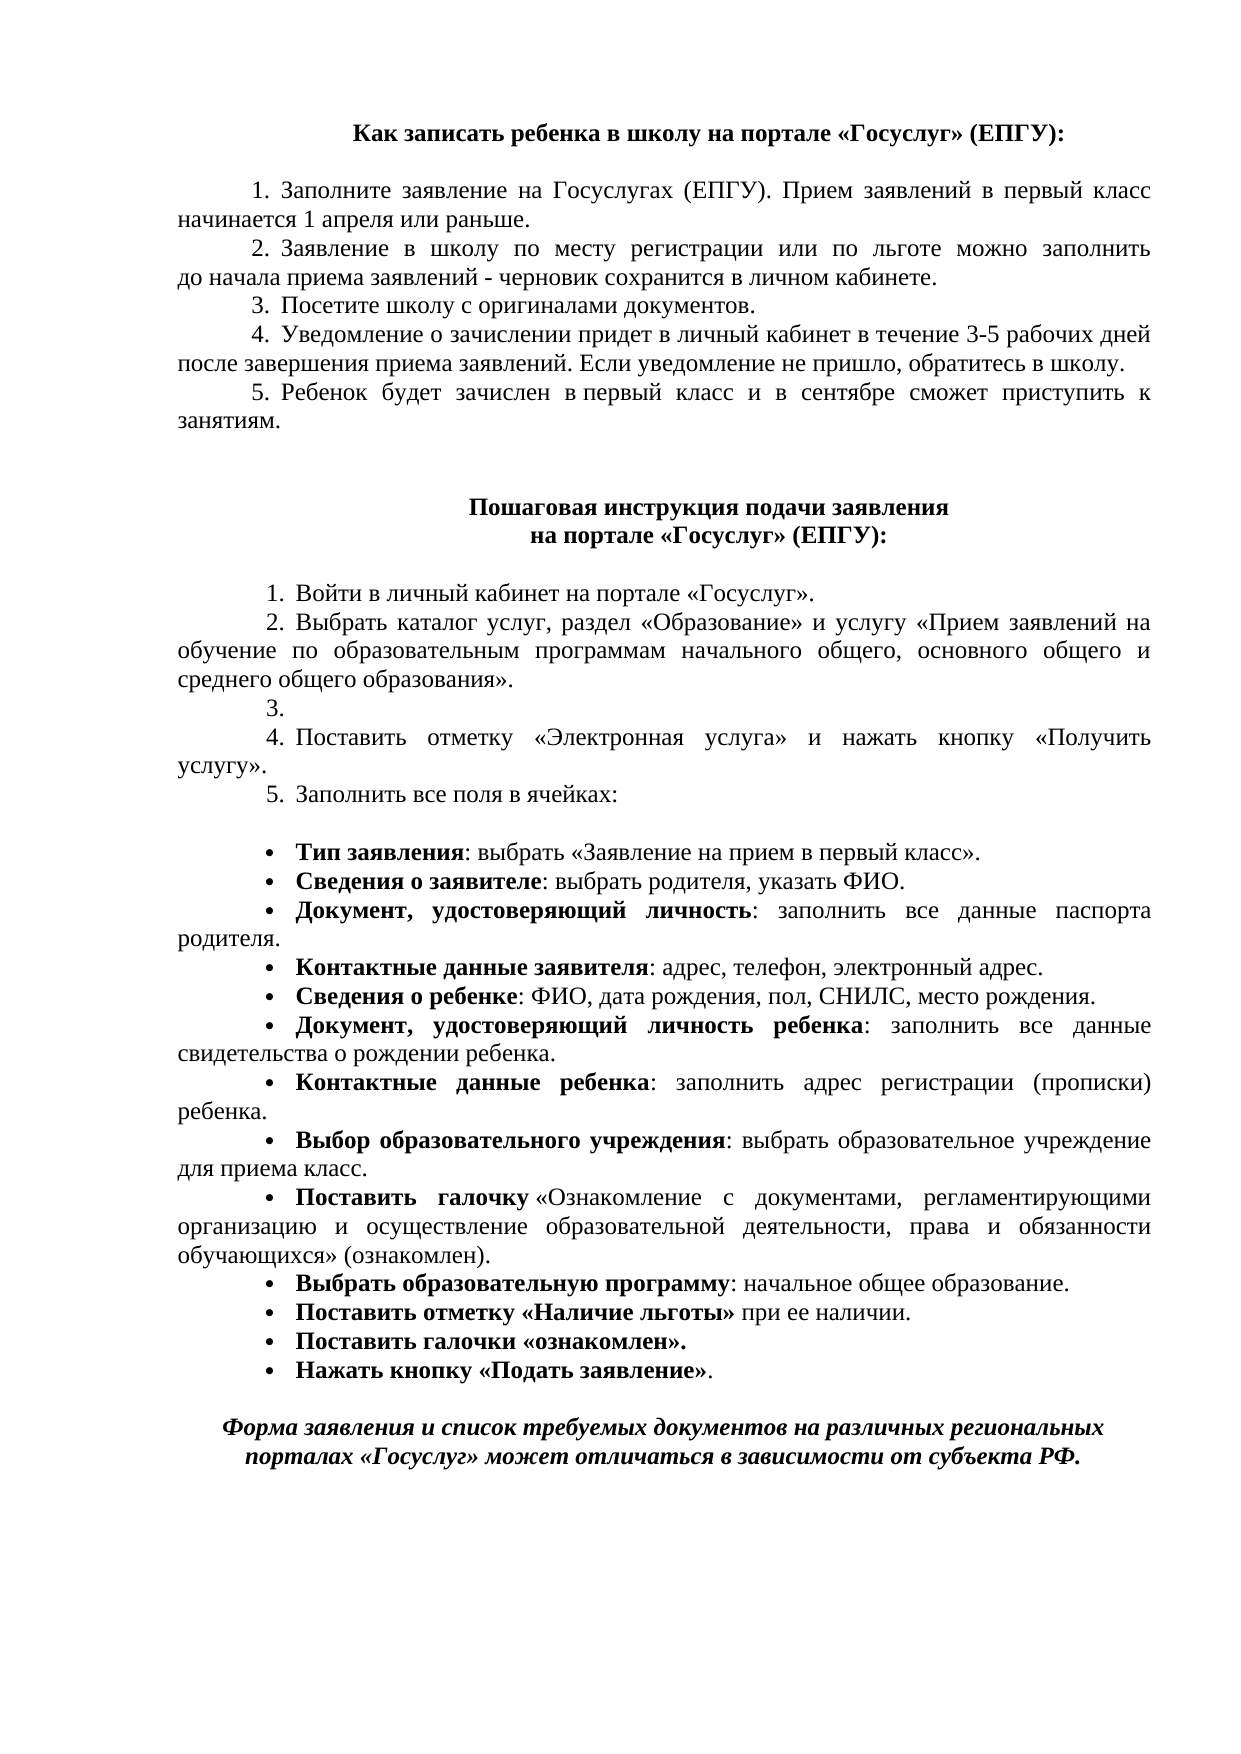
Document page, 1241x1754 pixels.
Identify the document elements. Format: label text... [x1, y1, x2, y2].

list Поставить галочки «ознакомлен». [177, 1326, 1152, 1355]
list Нажать кнопку «Подать заявление». [177, 1355, 1152, 1383]
text Пошаговая инструкция подачи заявления [177, 492, 1152, 521]
list Контактные данные ребенка: заполнить адрес регистрации (прописки) ребенка. [177, 1067, 1152, 1125]
list Заполнить все поля в ячейках: [177, 779, 1152, 808]
text на портале «Госуслуг» (ЕПГУ): [177, 521, 1152, 549]
text Как записать ребенка в школу на портале «Госуслуг» (ЕПГУ): [177, 118, 1152, 147]
list Сведения о ребенке: ФИО, дата рождения, пол, СНИЛС, место рождения. [177, 981, 1152, 1010]
list Поставить отметку «Электронная услуга» и нажать кнопку «Получить услугу». [177, 722, 1152, 779]
list Поставить отметку «Наличие льготы» при ее наличии. [177, 1297, 1152, 1326]
text Форма заявления и список требуемых документов на различных региональных порталах «Госуслуг» может отличаться в зависимости от субъекта РФ. [177, 1383, 1152, 1470]
list Войти в личный кабинет на портале «Госуслуг». [177, 578, 1152, 607]
list Контактные данные заявителя: адрес, телефон, электронный адрес. [177, 952, 1152, 981]
list Выбрать образовательную программу: начальное общее образование. [177, 1268, 1152, 1297]
list Уведомление о зачислении придет в личный кабинет в течение 3-5 рабочих дней после завершения приема заявлений. Если уведомление не пришло, обратитесь в школу. [177, 319, 1152, 377]
list Посетите школу с оригиналами документов. [177, 291, 1152, 319]
list Ребенок будет зачислен в первый класс и в сентябре сможет приступить к занятиям. [177, 377, 1152, 434]
list Тип заявления: выбрать «Заявление на прием в первый класс». [177, 837, 1152, 866]
list Заполните заявление на Госуслугах (ЕПГУ). Прием заявлений в первый класс начинается 1 апреля или раньше. [177, 176, 1152, 233]
list Заявление в школу по месту регистрации или по льготе можно заполнить до начала приема заявлений - черновик сохранится в личном кабинете. [177, 233, 1152, 291]
list Сведения о заявителе: выбрать родителя, указать ФИО. [177, 866, 1152, 895]
list Документ, удостоверяющий личность: заполнить все данные паспорта родителя. [177, 895, 1152, 952]
list Поставить галочку «Ознакомление с документами, регламентирующими организацию и осуществление образовательной деятельности, права и обязанности обучающихся» (ознакомлен). [177, 1182, 1152, 1268]
list Выбрать каталог услуг, раздел «Образование» и услугу «Прием заявлений на обучение по образовательным программам начального общего, основного общего и среднего общего образования». [177, 607, 1152, 693]
list Выбор образовательного учреждения: выбрать образовательное учреждение для приема класс. [177, 1125, 1152, 1182]
list Документ, удостоверяющий личность ребенка: заполнить все данные свидетельства о рождении ребенка. [177, 1010, 1152, 1067]
